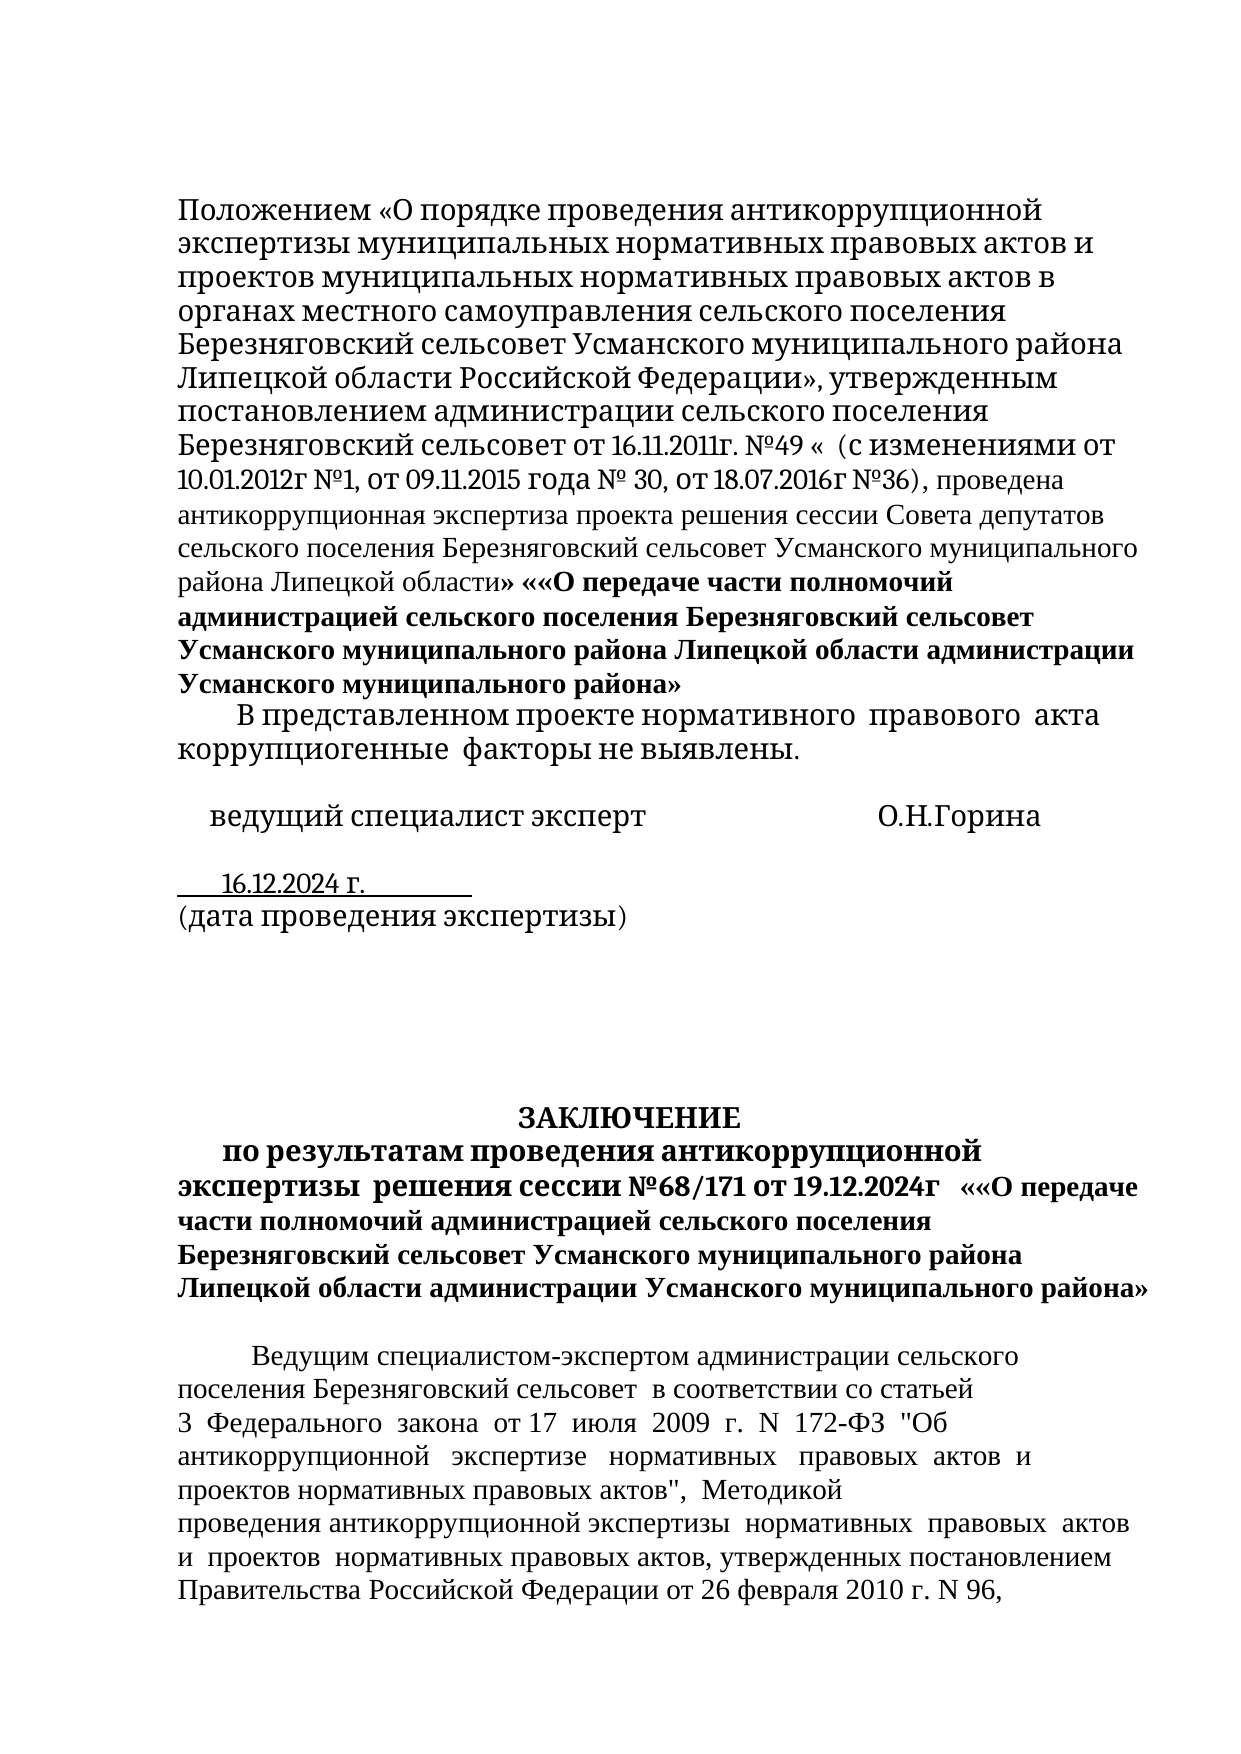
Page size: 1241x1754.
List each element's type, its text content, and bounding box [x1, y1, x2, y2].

text ведущий специалист эксперт О.Н.Горина [177, 800, 1152, 833]
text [177, 1338, 1152, 1606]
text 16.12.2024 г. [177, 867, 1152, 901]
text В представленном проекте нормативного правового акта коррупциогенные факторы не выявлены. [177, 699, 1152, 766]
text ЗАКЛЮЧЕНИЕ [177, 1102, 1152, 1135]
text (дата проведения экспертизы) [177, 901, 1152, 934]
text по результатам проведения антикоррупционной экспертизы решения сессии №68/171 от 19.12.2024г ««О передаче части полномочий администрацией сельского поселения Березняговский сельсовет Усманского муниципального района Липецкой области администрации Усманского муниципального района» [177, 1135, 1152, 1304]
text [177, 194, 1152, 699]
